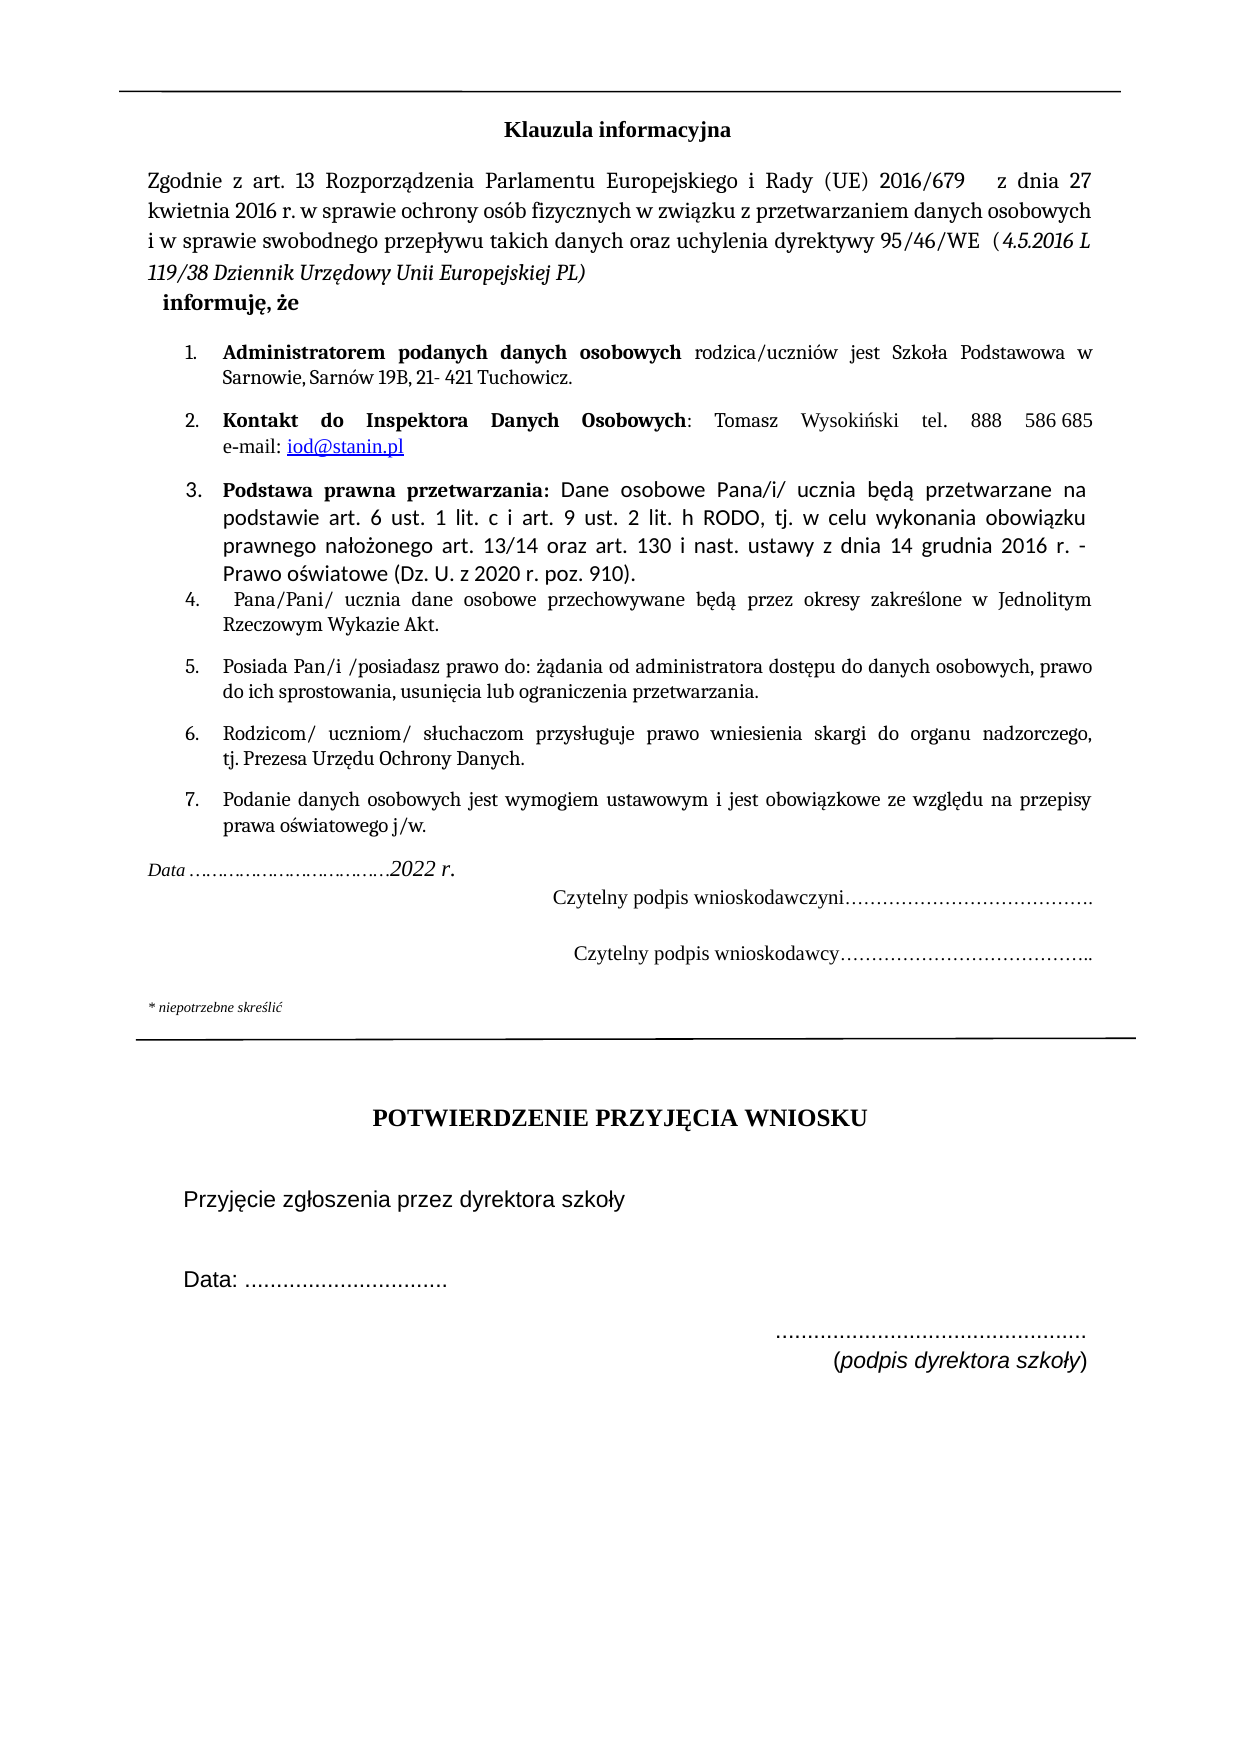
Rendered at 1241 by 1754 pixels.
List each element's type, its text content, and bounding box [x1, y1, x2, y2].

list Podanie danych osobowych jest wymogiem ustawowym i jest obowiązkowe ze względu na przepisy prawa oświatowego j/w. [185, 788, 1093, 837]
text (podpis dyrektora szkoły) [148, 1347, 1087, 1373]
text * niepotrzebne skreślić [148, 999, 1093, 1016]
text ................................................. [148, 1317, 1087, 1343]
text POTWIERDZENIE PRZYJĘCIA WNIOSKU [148, 1103, 1093, 1132]
list Podstawa prawna przetwarzania: Dane osobowe Pana/i/ ucznia będą przetwarzane na podstawie art. 6 ust. 1 lit. c i art. 9 ust. 2 lit. h RODO, tj. w celu wykonania obowiązku prawnego nałożonego art. 13/14 oraz art. 130 i nast. ustawy z dnia 14 grudnia 2016 r. - Prawo oświatowe (Dz. U. z 2020 r. poz. 910). [185, 475, 1087, 587]
text Data: ................................ [183, 1266, 1093, 1292]
list Kontakt do Inspektora Danych Osobowych: Tomasz Wysokiński tel. 888 586 685 e-mail: iod@stanin.pl [185, 408, 1093, 458]
text Klauzula informacyjna [148, 117, 1087, 143]
list Rodzicom/ uczniom/ słuchaczom przysługuje prawo wniesienia skargi do organu nadzorczego, tj. Prezesa Urzędu Ochrony Danych. [185, 721, 1093, 770]
text informuję, że [162, 290, 1093, 316]
text Czytelny podpis wnioskodawcy………………………………….. [148, 940, 1093, 964]
text Przyjęcie zgłoszenia przez dyrektora szkoły [183, 1186, 1093, 1212]
list Administratorem podanych danych osobowych rodzica/uczniów jest Szkoła Podstawowa w Sarnowie, Sarnów 19B, 21- 421 Tuchowicz. [185, 341, 1093, 390]
text Zgodnie z art. 13 Rozporządzenia Parlamentu Europejskiego i Rady (UE) 2016/679 z dnia 27 kwietnia 2016 r. w sprawie ochrony osób fizycznych w związku z przetwarzaniem danych osobowych i w sprawie swobodnego przepływu takich danych oraz uchylenia dyrektywy 95/46/WE (4.5.2016 L 119/38 Dziennik Urzędowy Unii Europejskiej PL) [148, 168, 1093, 286]
text Czytelny podpis wnioskodawczyni…………………………………. [148, 885, 1093, 909]
list Pana/Pani/ ucznia dane osobowe przechowywane będą przez okresy zakreślone w Jednolitym Rzeczowym Wykazie Akt. [185, 587, 1093, 637]
list Posiada Pan/i /posiadasz prawo do: żądania od administratora dostępu do danych osobowych, prawo do ich sprostowania, usunięcia lub ograniczenia przetwarzania. [185, 654, 1093, 703]
text Data ………………………………2022 r. [148, 855, 1093, 881]
